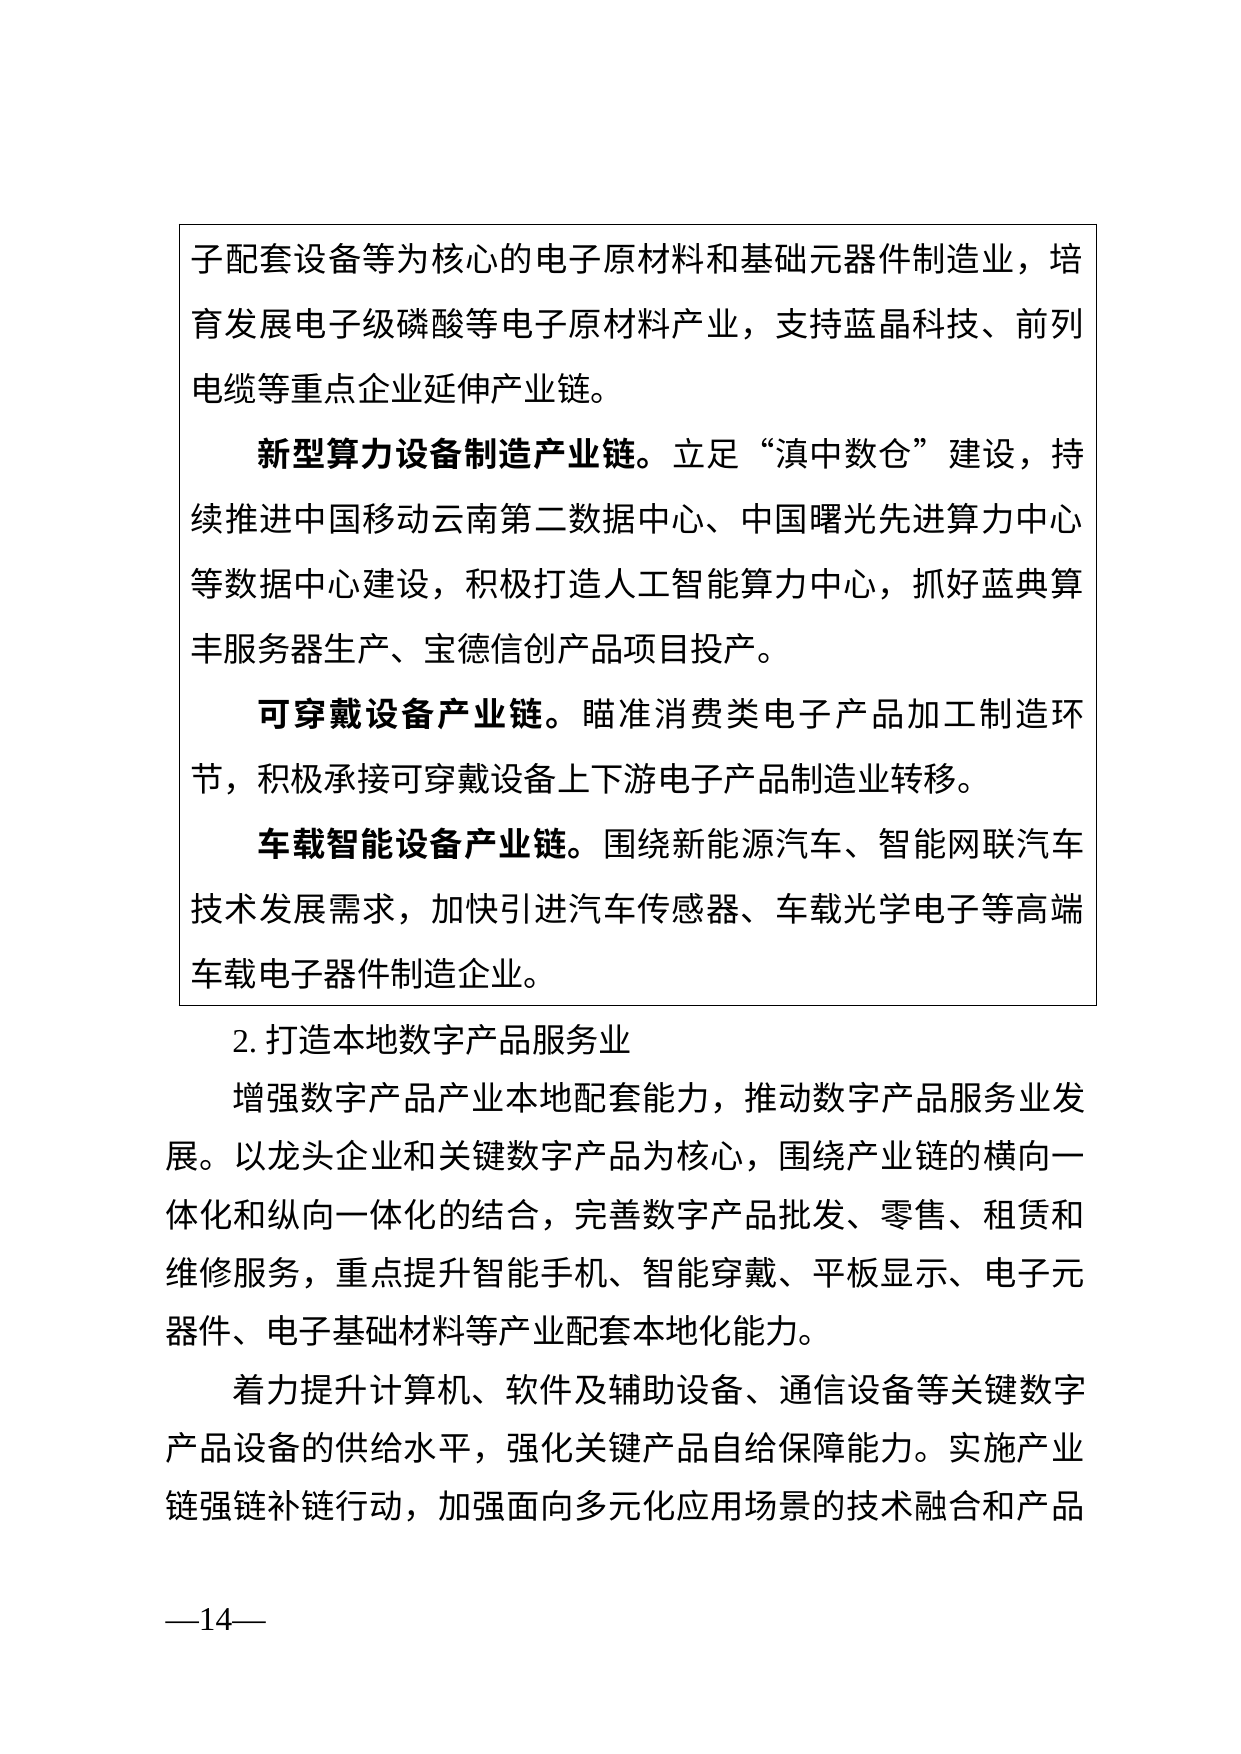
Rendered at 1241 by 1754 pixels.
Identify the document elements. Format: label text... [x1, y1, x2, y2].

list 打造本地数字产品服务业 [165, 1006, 1087, 1064]
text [165, 1356, 1087, 1531]
text 增强数字产品产业本地配套能力，推动数字产品服务业发展。以龙头企业和关键数字产品为核心，围绕产业链的横向一体化和纵向一体化的结合，完善数字产品批发、零售、租赁和维修服务，重点提升智能手机、智能穿戴、平板显示、电子元器件、电子基础材料等产业配套本地化能力。 [165, 1064, 1087, 1356]
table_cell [180, 225, 1096, 1004]
